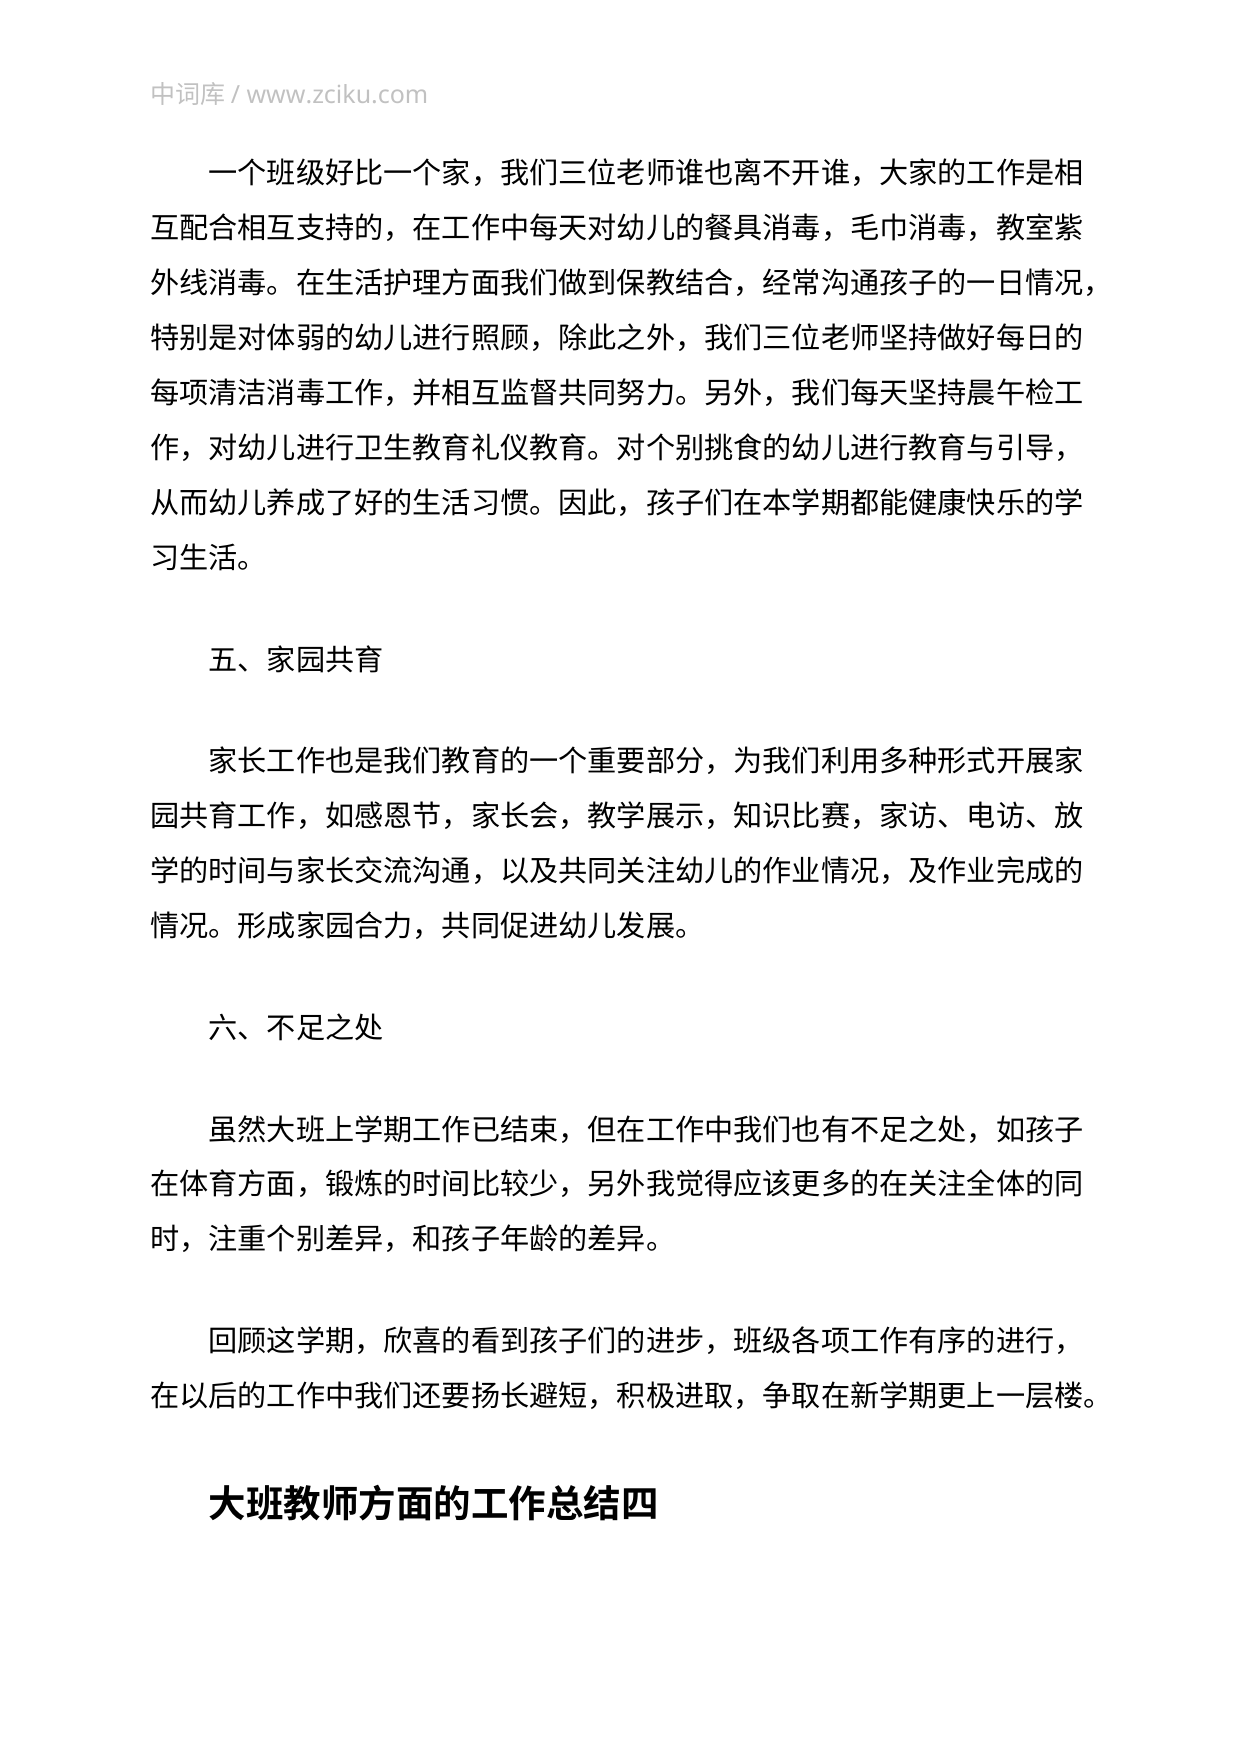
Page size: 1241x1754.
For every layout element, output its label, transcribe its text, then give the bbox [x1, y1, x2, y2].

text 家长工作也是我们教育的一个重要部分，为我们利用多种形式开展家园共育工作，如感恩节，家长会，教学展示，知识比赛，家访、电访、放学的时间与家长交流沟通，以及共同关注幼儿的作业情况，及作业完成的情况。形成家园合力，共同促进幼儿发展。 [150, 738, 1090, 945]
text 五、家园共育 [150, 636, 1090, 678]
text 回顾这学期，欣喜的看到孩子们的进步，班级各项工作有序的进行，在以后的工作中我们还要扬长避短，积极进取，争取在新学期更上一层楼。 [150, 1318, 1090, 1415]
text 虽然大班上学期工作已结束，但在工作中我们也有不足之处，如孩子在体育方面，锻炼的时间比较少，另外我觉得应该更多的在关注全体的同时，注重个别差异，和孩子年龄的差异。 [150, 1106, 1090, 1258]
text 一个班级好比一个家，我们三位老师谁也离不开谁，大家的工作是相互配合相互支持的，在工作中每天对幼儿的餐具消毒，毛巾消毒，教室紫外线消毒。在生活护理方面我们做到保教结合，经常沟通孩子的一日情况，特别是对体弱的幼儿进行照顾，除此之外，我们三位老师坚持做好每日的每项清洁消毒工作，并相互监督共同努力。另外，我们每天坚持晨午检工作，对幼儿进行卫生教育礼仪教育。对个别挑食的幼儿进行教育与引导，从而幼儿养成了好的生活习惯。因此，孩子们在本学期都能健康快乐的学习生活。 [150, 150, 1090, 577]
text 大班教师方面的工作总结四 [150, 1474, 1090, 1528]
text 六、不足之处 [150, 1004, 1090, 1047]
